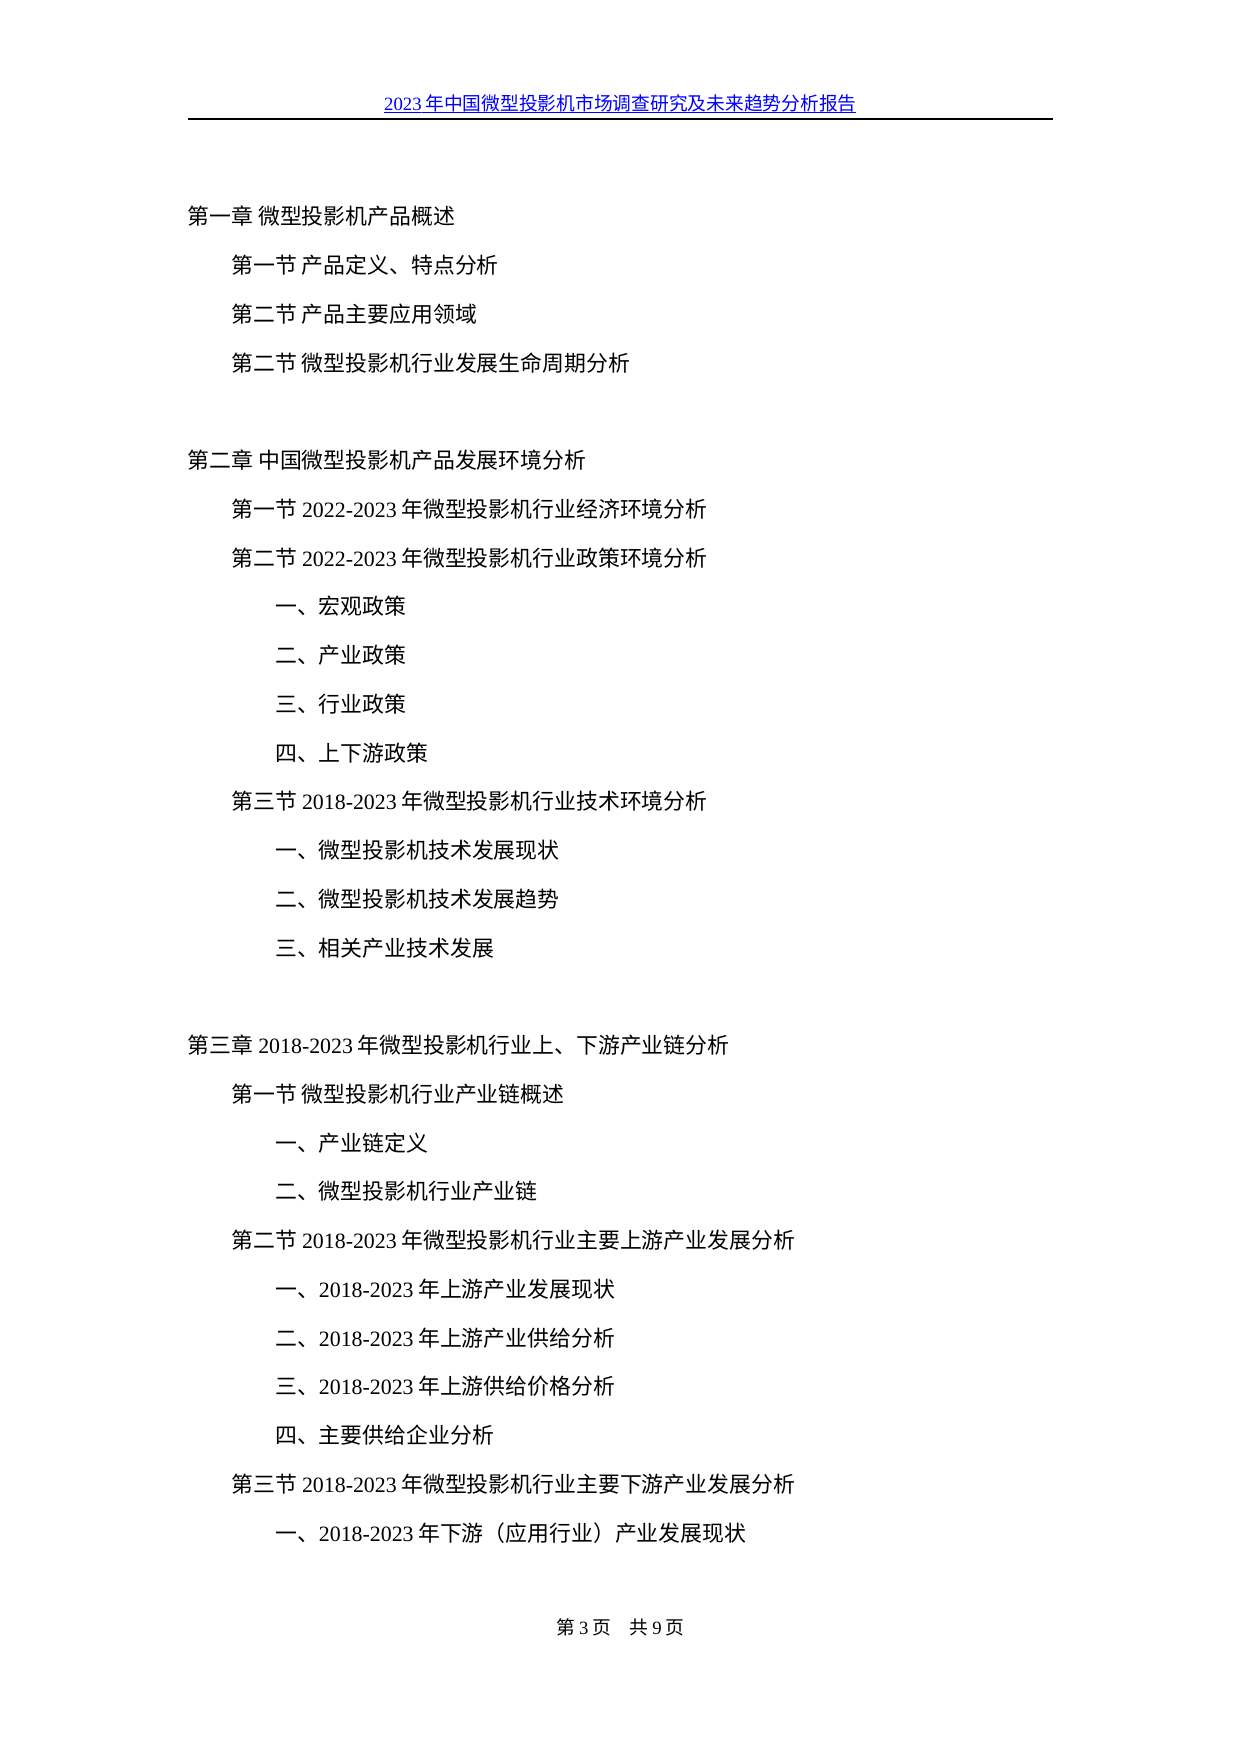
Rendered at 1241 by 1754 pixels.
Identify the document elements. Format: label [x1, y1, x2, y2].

text [187, 150, 1053, 1548]
